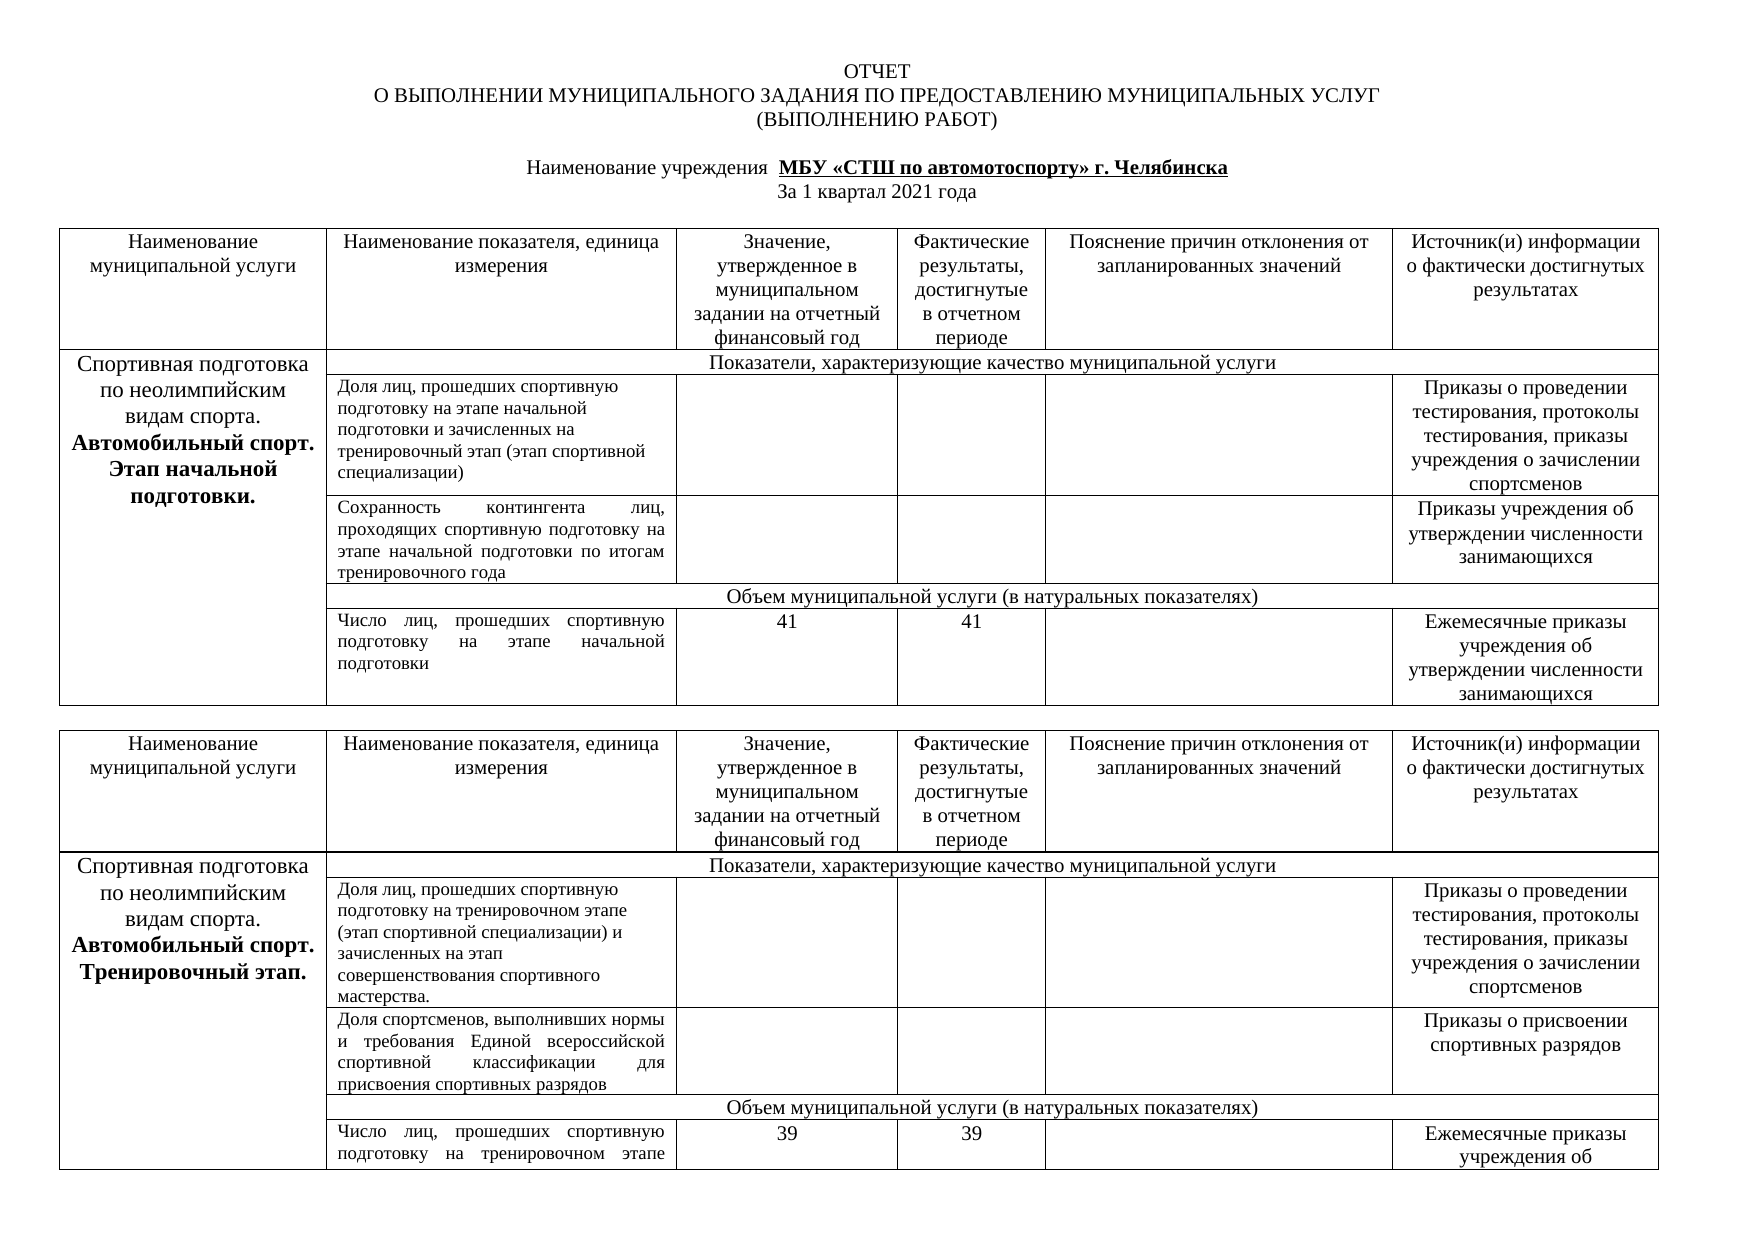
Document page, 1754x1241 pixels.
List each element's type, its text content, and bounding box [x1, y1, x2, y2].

table_cell [677, 496, 897, 583]
table_header Фактические результаты, достигнутые в отчетном периоде [898, 229, 1045, 349]
table_header Фактические результаты, достигнутые в отчетном периоде [898, 731, 1045, 851]
table_cell Показатели, характеризующие качество муниципальной услуги [327, 350, 1658, 374]
table_cell Число лиц, прошедших спортивную подготовку на этапе начальной подготовки [327, 609, 676, 705]
table_header Пояснение причин отклонения от запланированных значений [1046, 731, 1392, 851]
table_header Значение, утвержденное в муниципальном задании на отчетный финансовый год [677, 229, 897, 349]
table_cell [1046, 1120, 1392, 1168]
table_cell Объем муниципальной услуги (в натуральных показателях) [327, 584, 1658, 608]
table_header Значение, утвержденное в муниципальном задании на отчетный финансовый год [677, 731, 897, 851]
table_cell [898, 375, 1045, 495]
text О ВЫПОЛНЕНИИ МУНИЦИПАЛЬНОГО ЗАДАНИЯ ПО ПРЕДОСТАВЛЕНИЮ МУНИЦИПАЛЬНЫХ УСЛУГ [71, 83, 1683, 107]
table_header Пояснение причин отклонения от запланированных значений [1046, 229, 1392, 349]
table_cell [1046, 1008, 1392, 1094]
table_header Источник(и) информации о фактически достигнутых результатах [1393, 229, 1658, 349]
table_header Наименование муниципальной услуги [60, 229, 326, 349]
table_header Источник(и) информации о фактически достигнутых результатах [1393, 731, 1658, 851]
table_cell [898, 496, 1045, 583]
table_cell 41 [898, 609, 1045, 705]
table_cell 41 [677, 609, 897, 705]
table_cell [898, 878, 1045, 1007]
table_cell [327, 1120, 676, 1168]
table_cell Доля спортсменов, выполнивших нормы и требования Единой всероссийской спортивной классификации для присвоения спортивных разрядов [327, 1008, 676, 1094]
table_cell Показатели, характеризующие качество муниципальной услуги [327, 853, 1658, 877]
table_cell [1046, 375, 1392, 495]
table_cell Приказы учреждения об утверждении численности занимающихся [1393, 496, 1658, 583]
text Наименование учреждения МБУ «СТШ по автомотоспорту» г. Челябинска [71, 155, 1683, 179]
text ОТЧЕТ [71, 59, 1683, 83]
table_cell [1046, 878, 1392, 1007]
table_cell 39 [898, 1120, 1045, 1168]
table_cell [677, 878, 897, 1007]
table_cell Доля лиц, прошедших спортивную подготовку на этапе начальной подготовки и зачисленных на тренировочный этап (этап спортивной специализации) [327, 375, 676, 495]
table_cell 39 [677, 1120, 897, 1168]
table_cell Приказы о проведении тестирования, протоколы тестирования, приказы учреждения о зачислении спортсменов [1393, 878, 1658, 1007]
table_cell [1393, 1120, 1658, 1168]
text За 1 квартал 2021 года [71, 179, 1683, 203]
table_cell [898, 1008, 1045, 1094]
table_header Наименование муниципальной услуги [60, 731, 326, 851]
table_header Наименование показателя, единица измерения [327, 229, 676, 349]
table_cell Доля лиц, прошедших спортивную подготовку на тренировочном этапе (этап спортивной специализации) и зачисленных на этап совершенствования спортивного мастерства. [327, 878, 676, 1007]
table_cell [677, 375, 897, 495]
table_header Наименование показателя, единица измерения [327, 731, 676, 851]
table_cell Сохранность контингента лиц, проходящих спортивную подготовку на этапе начальной подготовки по итогам тренировочного года [327, 496, 676, 583]
table_cell Объем муниципальной услуги (в натуральных показателях) [327, 1095, 1658, 1119]
table_cell Приказы о присвоении спортивных разрядов [1393, 1008, 1658, 1094]
table_cell Спортивная подготовка по неолимпийским видам спорта. Автомобильный спорт. Тренировочный этап. [60, 853, 326, 1168]
table_cell Приказы о проведении тестирования, протоколы тестирования, приказы учреждения о зачислении спортсменов [1393, 375, 1658, 495]
table_cell [1046, 496, 1392, 583]
table_cell Спортивная подготовка по неолимпийским видам спорта. Автомобильный спорт. Этап начальной подготовки. [60, 350, 326, 705]
table_cell Ежемесячные приказы учреждения об утверждении численности занимающихся [1393, 609, 1658, 705]
table_cell [677, 1008, 897, 1094]
text (ВЫПОЛНЕНИЮ РАБОТ) [71, 107, 1683, 131]
table_cell [1046, 609, 1392, 705]
